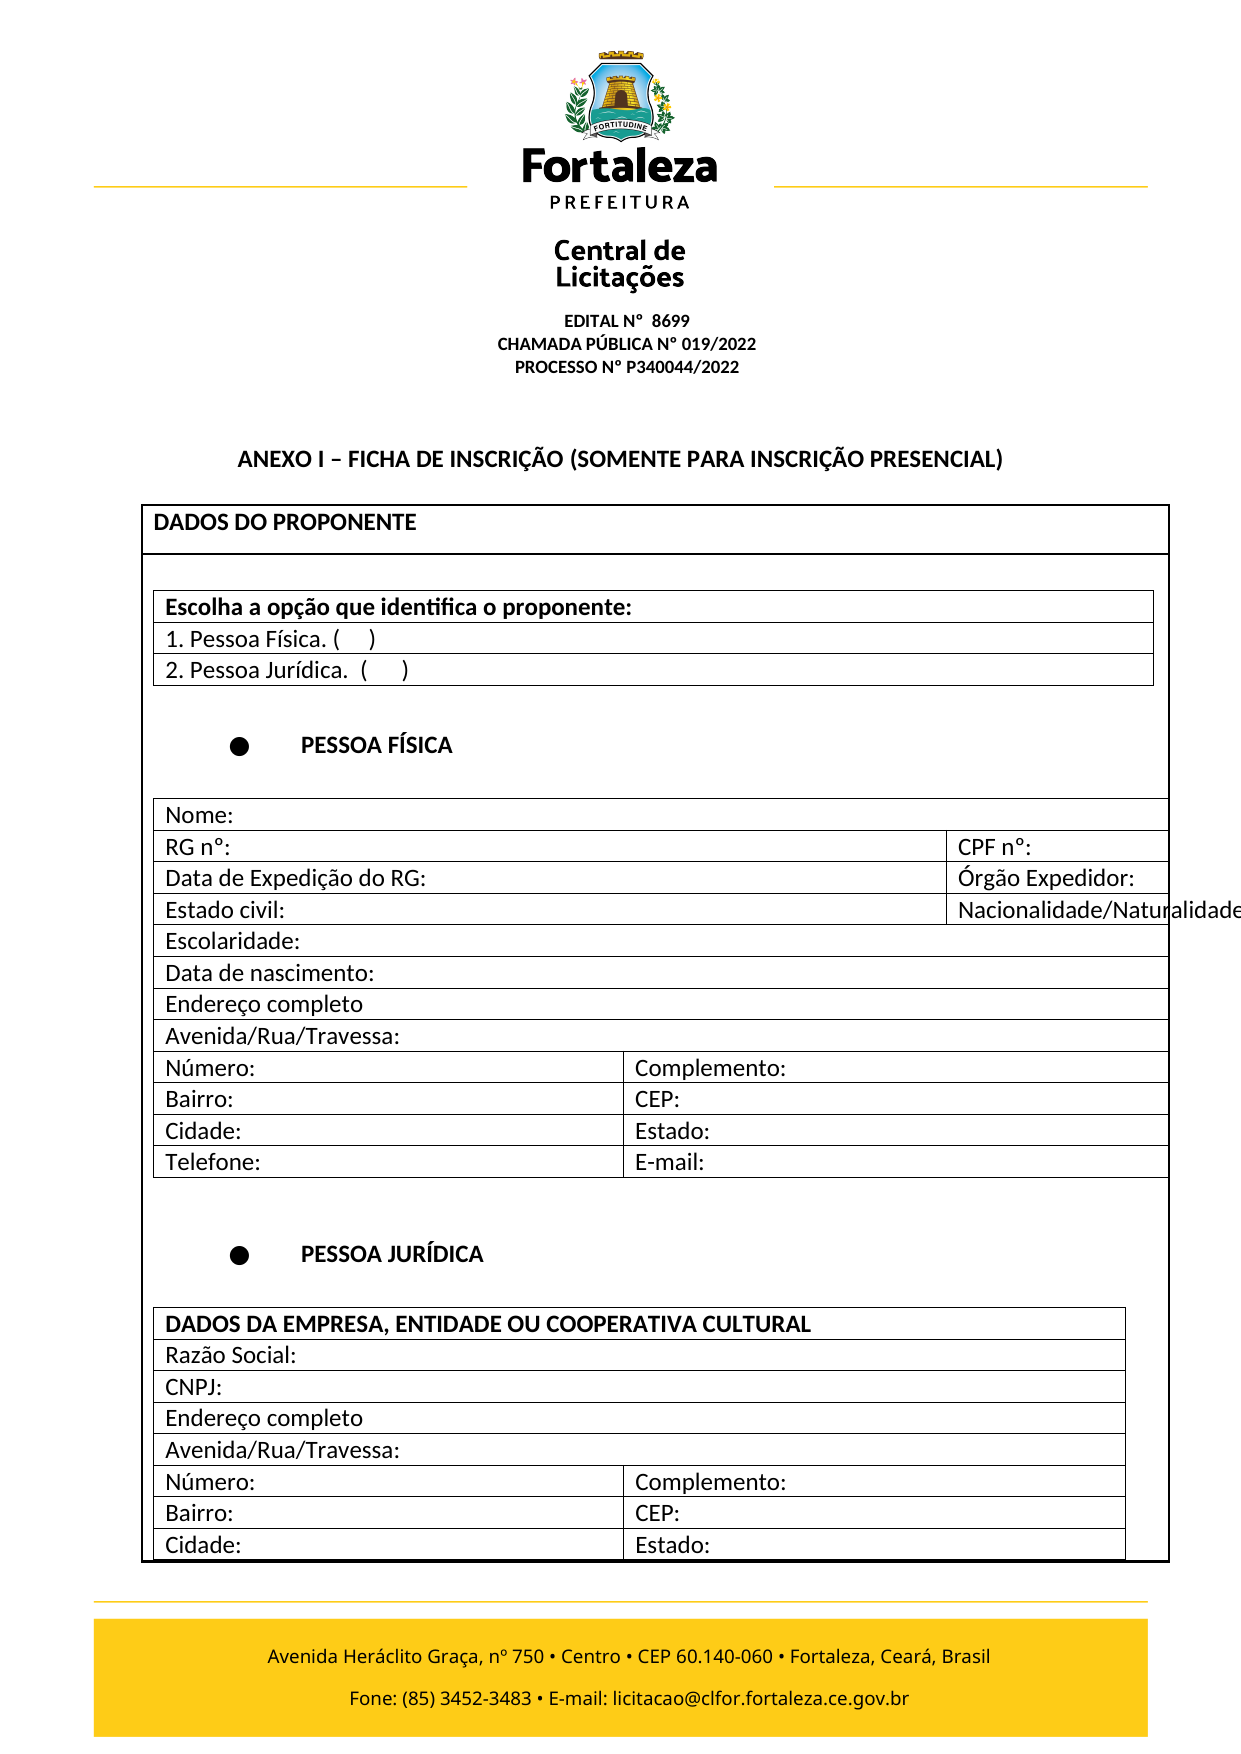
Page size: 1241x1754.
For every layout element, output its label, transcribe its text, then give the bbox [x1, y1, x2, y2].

text ANEXO I – FICHA DE INSCRIÇÃO (SOMENTE PARA INSCRIÇÃO PRESENCIAL) [133, 443, 1108, 473]
picture [0, 0, 1241, 1737]
table_header DADOS DO PROPONENTE [143, 506, 1168, 553]
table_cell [143, 555, 1168, 1560]
